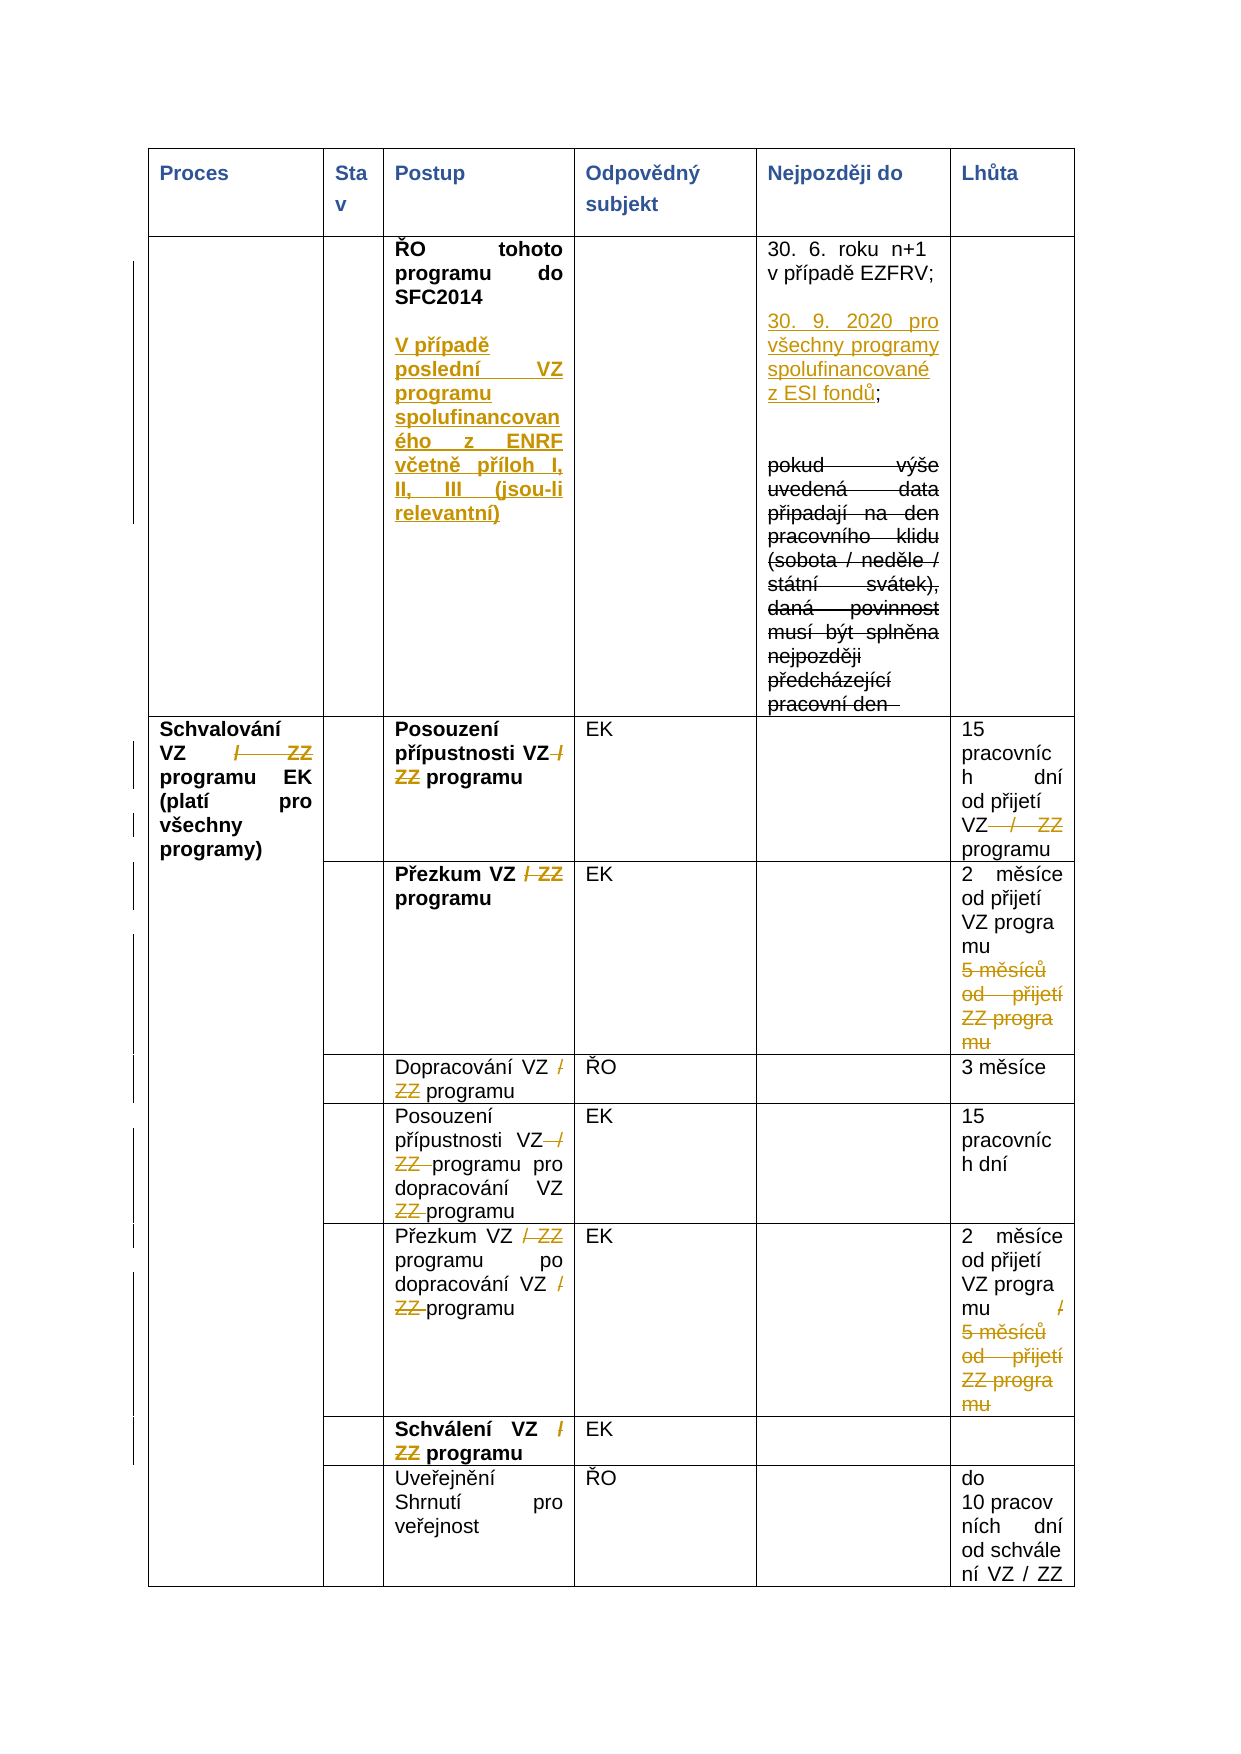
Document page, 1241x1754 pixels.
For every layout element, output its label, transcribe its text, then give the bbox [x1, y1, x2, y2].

table_cell [757, 862, 950, 1053]
table_cell [324, 237, 383, 716]
table_cell Dopracování VZ programu [384, 1055, 574, 1102]
table_cell EK [575, 1417, 756, 1465]
table_cell 15 pracovních dní od přijetí VZ programu [951, 717, 1074, 861]
table_header Postup [384, 149, 574, 236]
table_cell 2 měsíce od přijetí VZ programu [951, 862, 1074, 1053]
table_cell Posouzení přípustnosti VZ programu [384, 717, 574, 861]
table_cell Schvalování VZ programu EK (platí pro všechny programy) [149, 717, 323, 1586]
table_cell [324, 1417, 383, 1465]
table_cell Uveřejnění Shrnutí pro veřejnost [384, 1466, 574, 1586]
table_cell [575, 237, 756, 716]
table_header Nejpozději do [757, 149, 950, 236]
table_cell 15 pracovních dní [951, 1104, 1074, 1223]
table_header Odpovědný subjekt [575, 149, 756, 236]
table_cell 3 měsíce [951, 1055, 1074, 1102]
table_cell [384, 237, 574, 716]
table_header Lhůta [951, 149, 1074, 236]
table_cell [951, 1466, 1074, 1586]
table_cell [324, 1055, 383, 1102]
table_cell [324, 1224, 383, 1416]
table_cell Přezkum VZ programu po dopracování VZ programu [384, 1224, 574, 1416]
table_header Proces [149, 149, 323, 236]
table_cell Přezkum VZ programu [384, 862, 574, 1053]
table_cell EK [575, 1104, 756, 1223]
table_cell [757, 237, 950, 716]
table_cell [757, 1055, 950, 1102]
table_cell EK [575, 1224, 756, 1416]
table_cell [324, 1466, 383, 1586]
table_cell [324, 862, 383, 1053]
table_cell [324, 717, 383, 861]
table_cell Schválení VZ programu [384, 1417, 574, 1465]
table_cell [951, 237, 1074, 716]
table_cell EK [575, 717, 756, 861]
table_cell ŘO [575, 1466, 756, 1586]
table_cell EK [575, 862, 756, 1053]
table_header Stav [324, 149, 383, 236]
table_cell Posouzení přípustnosti VZprogramu pro dopracování VZ programu [384, 1104, 574, 1223]
table_cell ŘO [575, 1055, 756, 1102]
table_cell [757, 1104, 950, 1223]
table_cell [757, 1224, 950, 1416]
table_cell [757, 717, 950, 861]
table_cell [757, 1466, 950, 1586]
table_cell [951, 1417, 1074, 1465]
table_cell 2 měsíce od přijetí VZ programu [951, 1224, 1074, 1416]
table_cell [757, 1417, 950, 1465]
table_cell [324, 1104, 383, 1223]
